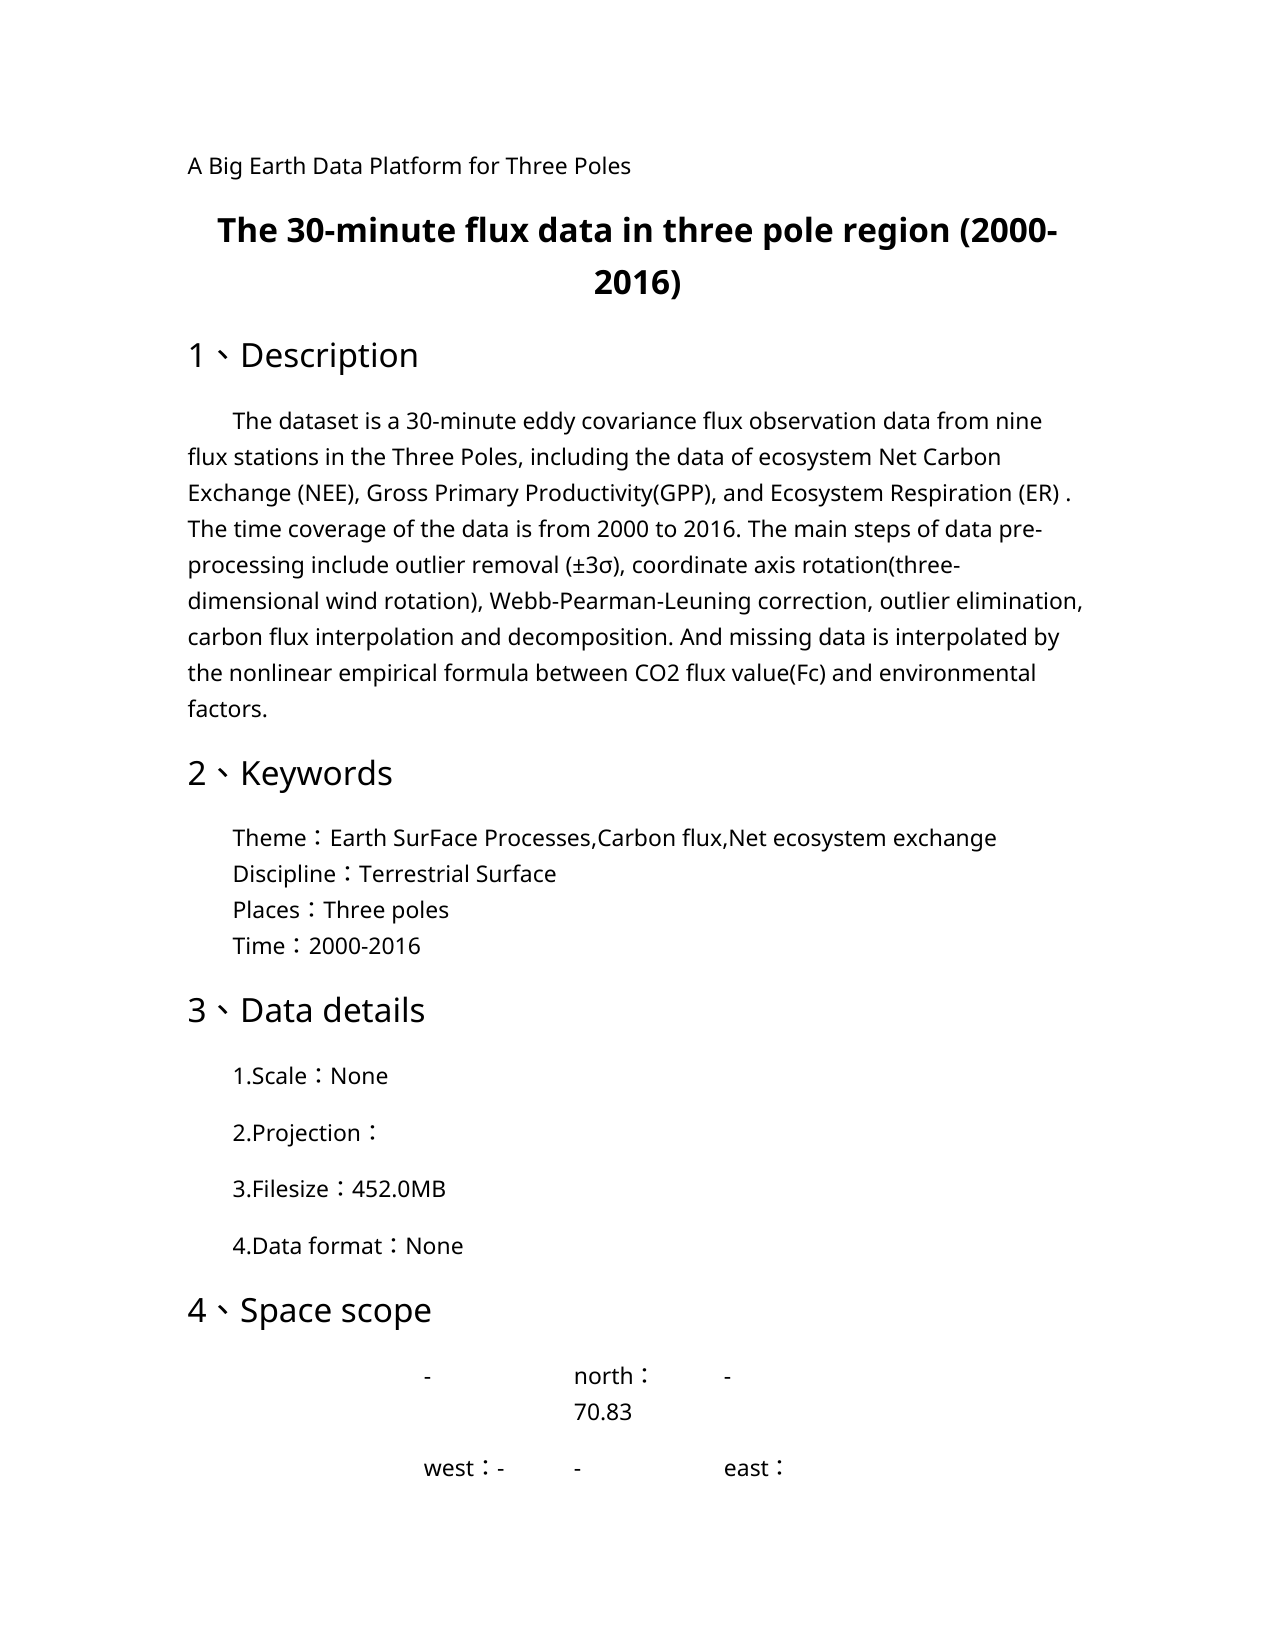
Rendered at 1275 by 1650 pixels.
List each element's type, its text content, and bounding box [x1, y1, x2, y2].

table_header - [413, 1360, 562, 1452]
table_cell - [563, 1452, 712, 1483]
text A Big Earth Data Platform for Three Poles [187, 150, 1087, 181]
table_cell west：-51.39 [413, 1452, 562, 1483]
text 3、Data details [187, 987, 1087, 1032]
text Theme：Earth SurFace Processes,Carbon flux,Net ecosystem exchange Discipline：Terrestrial Surface Places：Three poles Time：2000-2016 [232, 822, 1087, 961]
text The 30-minute flux data in three pole region (2000-2016) [187, 207, 1087, 304]
text 1、Description [187, 332, 1087, 377]
text 4.Data format：None [232, 1230, 1087, 1261]
text 1.Scale：None [232, 1060, 1087, 1091]
text 3.Filesize：452.0MB [232, 1173, 1087, 1205]
text The dataset is a 30-minute eddy covariance flux observation data from nine flux stations in the Three Poles, including the data of ecosystem Net Carbon Exchange (NEE), Gross Primary Productivity(GPP), and Ecosystem Respiration (ER) . The time coverage of the data is from 2000 to 2016. The main steps of data pre-processing include outlier removal (±3σ), coordinate axis rotation(three-dimensional wind rotation), Webb-Pearman-Leuning correction, outlier elimination, carbon flux interpolation and decomposition. And missing data is interpolated by the nonlinear empirical formula between CO2 flux value(Fc) and environmental factors. [187, 405, 1087, 724]
table_header north：70.83 [563, 1360, 712, 1452]
text 2.Projection： [232, 1117, 1087, 1148]
text 4、Space scope [187, 1287, 1087, 1332]
text 2、Keywords [187, 749, 1087, 795]
table_cell east：161.34 [713, 1452, 862, 1483]
table_header - [713, 1360, 862, 1452]
